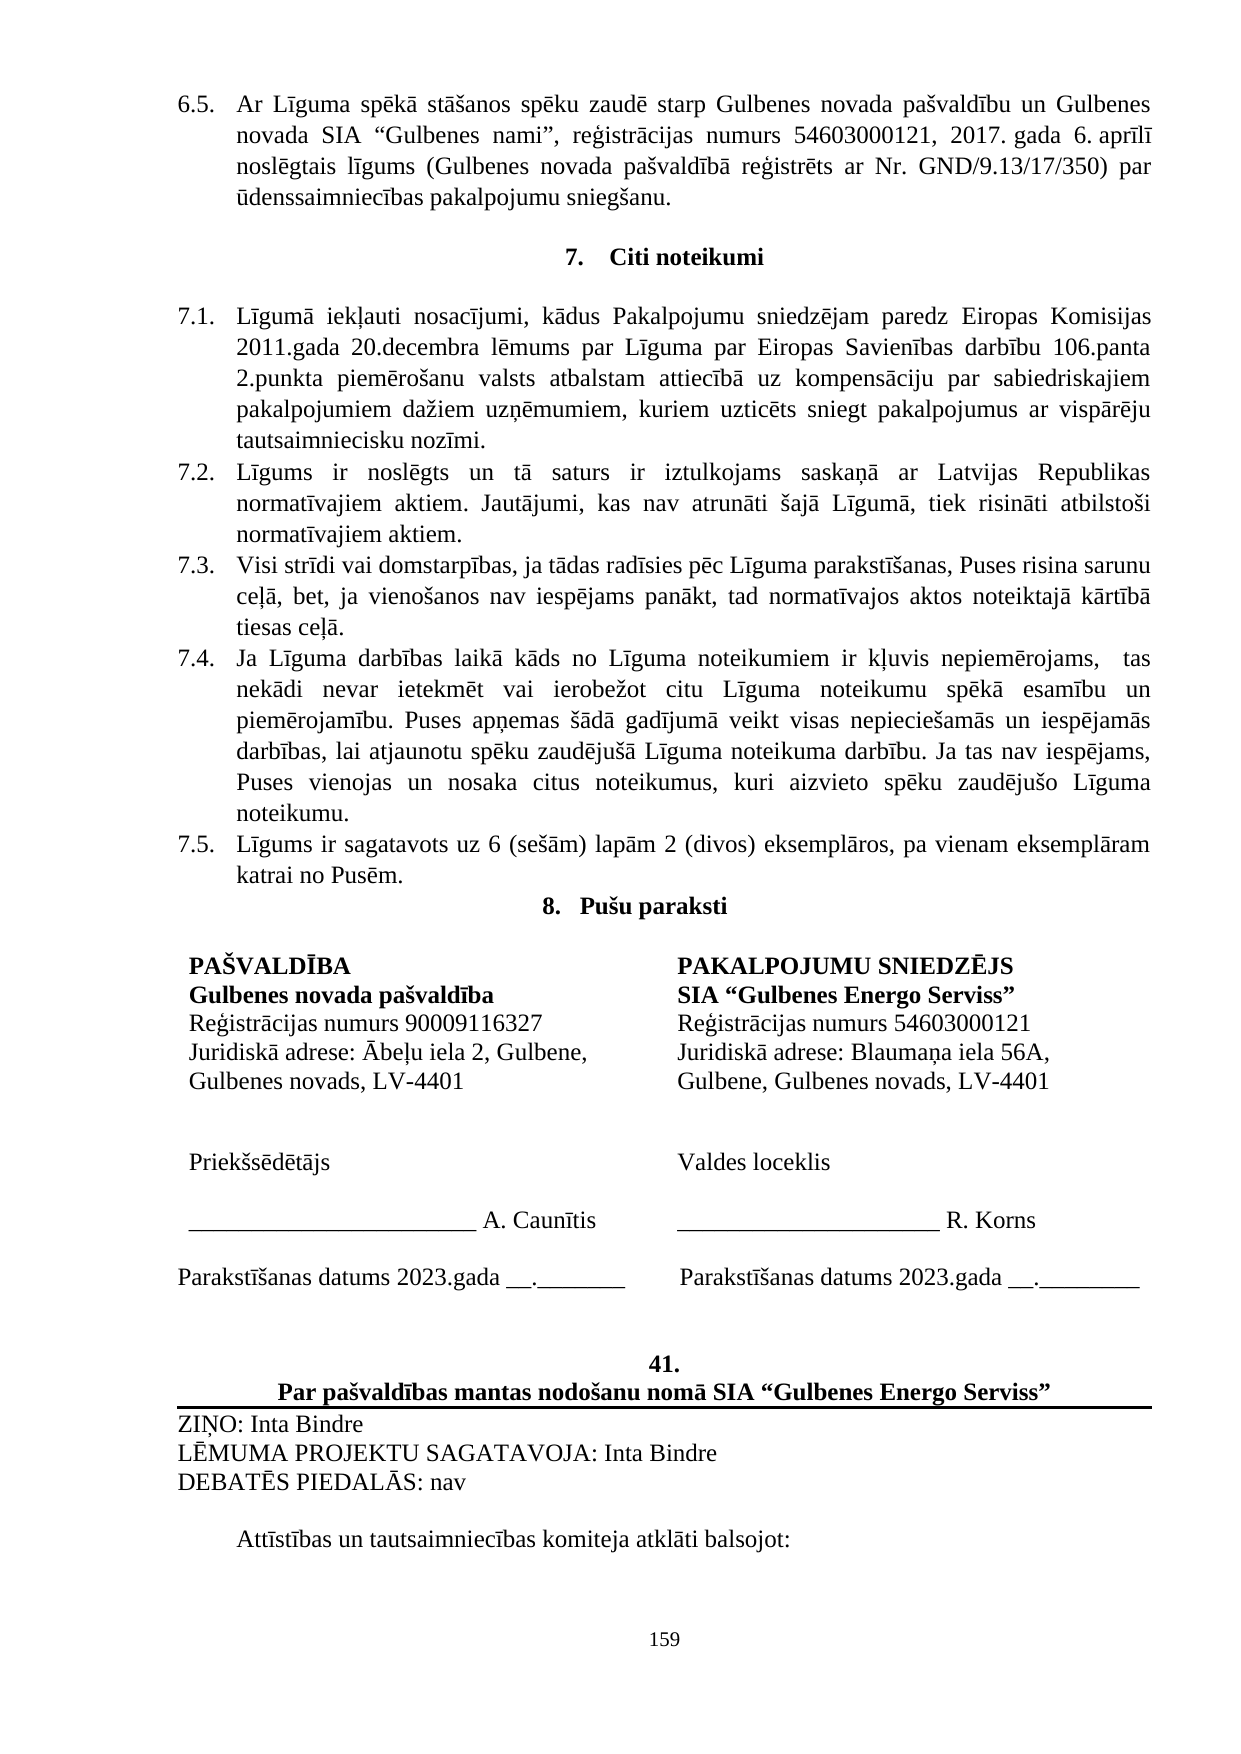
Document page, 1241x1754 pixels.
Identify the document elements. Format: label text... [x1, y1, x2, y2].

list Visi strīdi vai domstarpības, ja tādas radīsies pēc Līguma parakstīšanas, Puses risina sarunu ceļā, bet, ja vienošanos nav iespējams panākt, tad normatīvajos aktos noteiktajā kārtībā tiesas ceļā. [177, 550, 1152, 641]
text Attīstības un tautsaimniecības komiteja atklāti balsojot: [177, 1524, 1152, 1553]
list Citi noteikumi [177, 242, 1152, 270]
list Līgums ir noslēgts un tā saturs ir iztulkojams saskaņā ar Latvijas Republikas normatīvajiem aktiem. Jautājumi, kas nav atrunāti šajā Līgumā, tiek risināti atbilstoši normatīvajiem aktiem. [177, 457, 1152, 547]
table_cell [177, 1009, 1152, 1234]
list Ar Līguma spēkā stāšanos spēku zaudē starp Gulbenes novada pašvaldību un Gulbenes novada SIA “Gulbenes nami”, reģistrācijas numurs 54603000121, 2017. gada 6. aprīlī noslēgtais līgums (Gulbenes novada pašvaldībā reģistrēts ar Nr. GND/9.13/17/350) par ūdenssaimniecības pakalpojumu sniegšanu. [177, 89, 1152, 211]
list Pušu paraksti [118, 891, 1152, 920]
text 41. [177, 1349, 1152, 1377]
list Līgumā iekļauti nosacījumi, kādus Pakalpojumu sniedzējam paredz Eiropas Komisijas 2011.gada 20.decembra lēmums par Līguma par Eiropas Savienības darbību 106.panta 2.punkta piemērošanu valsts atbalstam attiecībā uz kompensāciju par sabiedriskajiem pakalpojumiem dažiem uzņēmumiem, kuriem uzticēts sniegt pakalpojumus ar vispārēju tautsaimniecisku nozīmi. [177, 301, 1152, 454]
text LĒMUMA PROJEKTU SAGATAVOJA: Inta Bindre [177, 1438, 1152, 1467]
list Līgums ir sagatavots uz 6 (sešām) lapām 2 (divos) eksemplāros, pa vienam eksemplāram katrai no Pusēm. [177, 829, 1152, 889]
text ZIŅO: Inta Bindre [177, 1409, 1152, 1438]
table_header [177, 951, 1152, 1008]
text DEBATĒS PIEDALĀS: nav [177, 1467, 1152, 1496]
text Par pašvaldības mantas nodošanu nomā SIA “Gulbenes Energo Serviss” [177, 1377, 1152, 1406]
text Parakstīšanas datums 2023.gada __._______ Parakstīšanas datums 2023.gada __.________ [177, 1262, 1152, 1291]
list Ja Līguma darbības laikā kāds no Līguma noteikumiem ir kļuvis nepiemērojams, tas nekādi nevar ietekmēt vai ierobežot citu Līguma noteikumu spēkā esamību un piemērojamību. Puses apņemas šādā gadījumā veikt visas nepieciešamās un iespējamās darbības, lai atjaunotu spēku zaudējušā Līguma noteikuma darbību. Ja tas nav iespējams, Puses vienojas un nosaka citus noteikumus, kuri aizvieto spēku zaudējušo Līguma noteikumu. [177, 643, 1152, 827]
